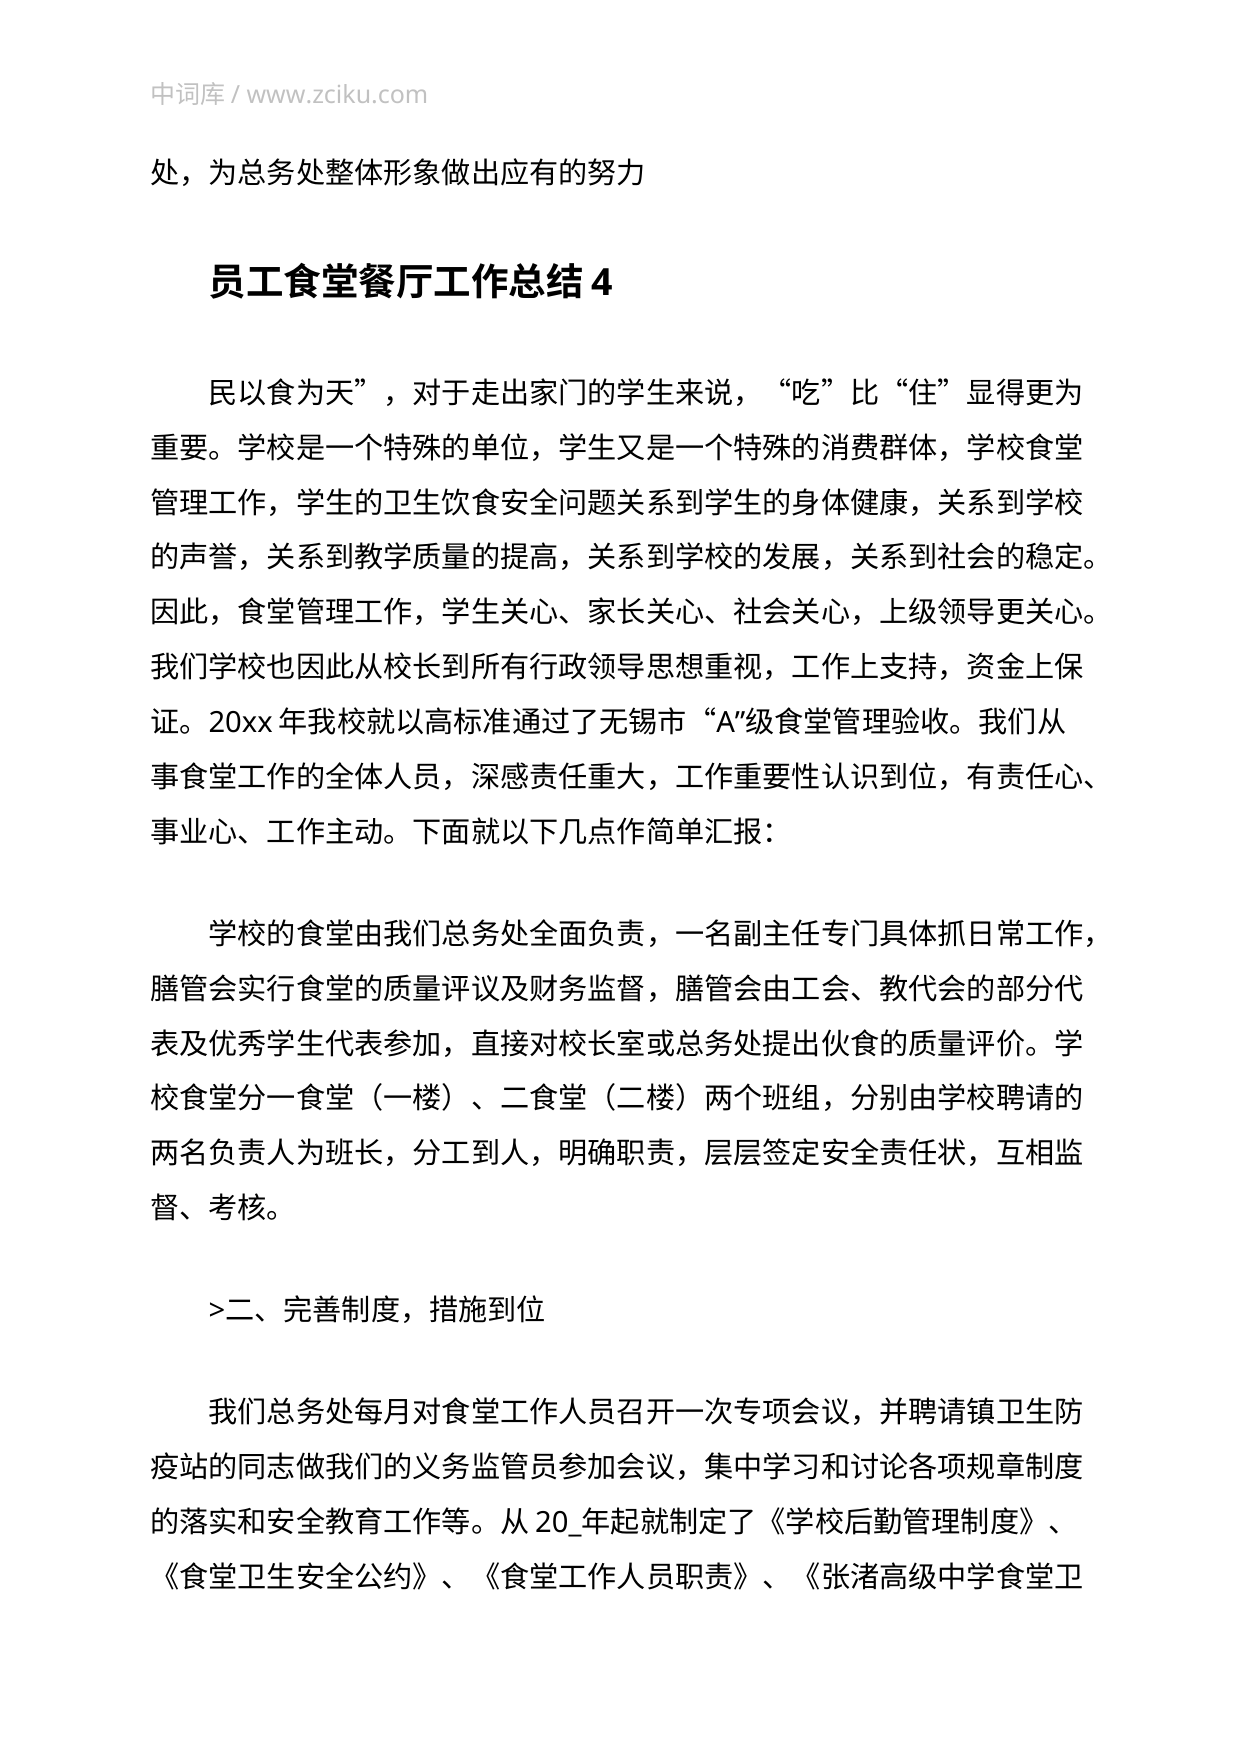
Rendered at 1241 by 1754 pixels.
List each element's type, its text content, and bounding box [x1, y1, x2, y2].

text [150, 1389, 1090, 1596]
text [150, 150, 1090, 192]
text 员工食堂餐厅工作总结4 [150, 252, 1090, 306]
text >二、完善制度，措施到位 [150, 1287, 1090, 1329]
text 学校的食堂由我们总务处全面负责，一名副主任专门具体抓日常工作，膳管会实行食堂的质量评议及财务监督，膳管会由工会、教代会的部分代表及优秀学生代表参加，直接对校长室或总务处提出伙食的质量评价。学校食堂分一食堂（一楼）、二食堂（二楼）两个班组，分别由学校聘请的两名负责人为班长，分工到人，明确职责，层层签定安全责任状，互相监督、考核。 [150, 910, 1090, 1227]
text 民以食为天”，对于走出家门的学生来说，“吃”比“住”显得更为重要。学校是一个特殊的单位，学生又是一个特殊的消费群体，学校食堂管理工作，学生的卫生饮食安全问题关系到学生的身体健康，关系到学校的声誉，关系到教学质量的提高，关系到学校的发展，关系到社会的稳定。因此，食堂管理工作，学生关心、家长关心、社会关心，上级领导更关心。我们学校也因此从校长到所有行政领导思想重视，工作上支持，资金上保证。20xx年我校就以高标准通过了无锡市“A”级食堂管理验收。我们从事食堂工作的全体人员，深感责任重大，工作重要性认识到位，有责任心、事业心、工作主动。下面就以下几点作简单汇报： [150, 369, 1090, 851]
